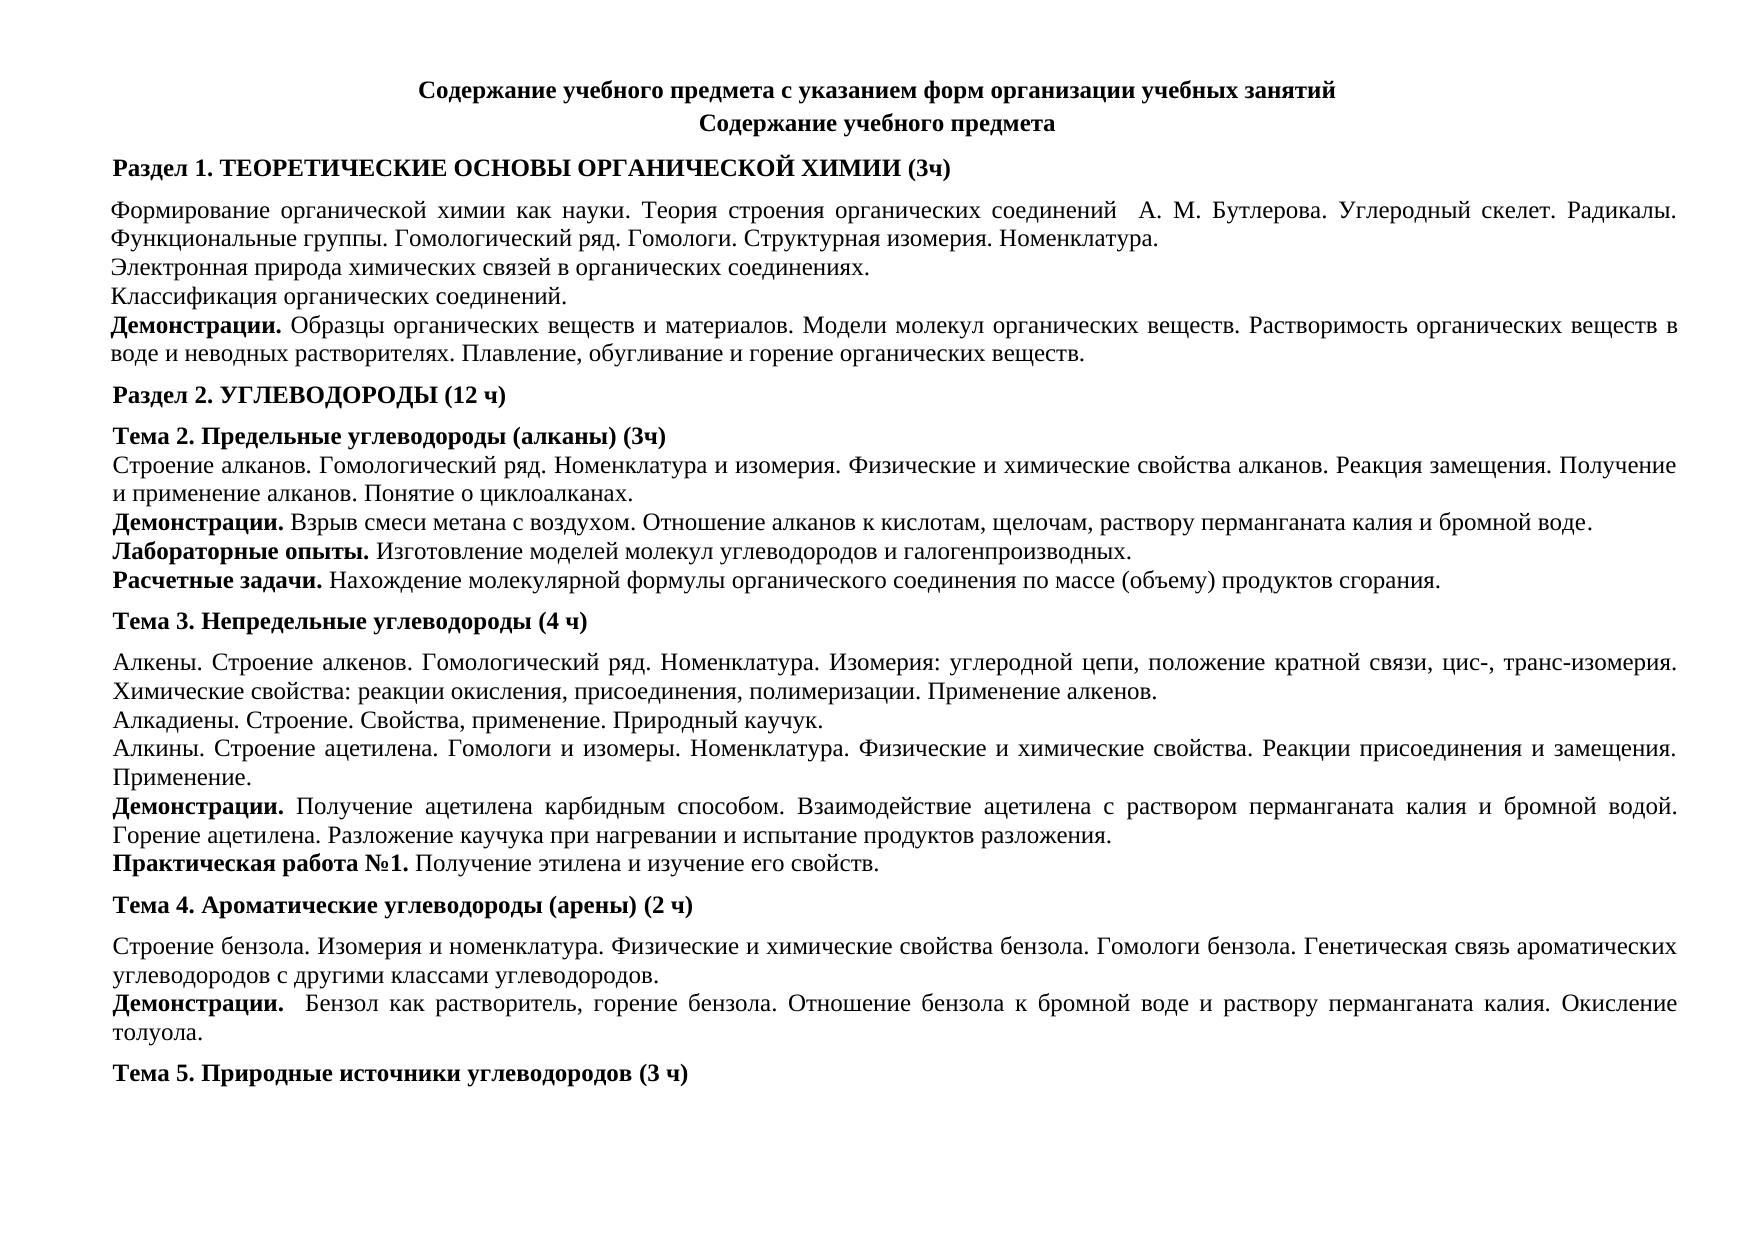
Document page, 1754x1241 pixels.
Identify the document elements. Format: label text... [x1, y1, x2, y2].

text Демонстрации. Получение ацетилена карбидным способом. Взаимодействие ацетилена с раствором перманганата калия и бромной водой. Горение ацетилена. Разложение каучука при нагревании и испытание продуктов разложения. [112, 791, 1679, 848]
text Демонстрации. Бензол как растворитель, горение бензола. Отношение бензола к бромной воде и раствору перманганата калия. Окисление толуола. [112, 988, 1679, 1046]
text Раздел 1. ТЕОРЕТИЧЕСКИЕ ОСНОВЫ ОРГАНИЧЕСКОЙ ХИМИИ (3ч) [112, 153, 1679, 182]
text Практическая работа №1. Получение этилена и изучение его свойств. [112, 848, 1679, 877]
text Строение бензола. Изомерия и номенклатура. Физические и химические свойства бензола. Гомологи бензола. Генетическая связь ароматических углеводородов с другими классами углеводородов. [112, 931, 1679, 988]
text Алкены. Строение алкенов. Гомологический ряд. Номенклатура. Изомерия: углеродной цепи, положение кратной связи, цис-, транс-изомерия. Химические свойства: реакции окисления, присоединения, полимеризации. Применение алкенов. [112, 647, 1679, 705]
text Демонстрации. Образцы органических веществ и материалов. Модели молекул органических веществ. Растворимость органических веществ в воде и неводных растворителях. Плавление, обугливание и горение органических веществ. [110, 310, 1679, 367]
text Алкины. Строение ацетилена. Гомологи и изомеры. Номенклатура. Физические и химические свойства. Реакции присоединения и замещения. Применение. [112, 733, 1679, 791]
text Демонстрации. Взрыв смеси метана с воздухом. Отношение алканов к кислотам, щелочам, раствору перманганата калия и бромной воде. [112, 507, 1679, 536]
text Строение алканов. Гомологический ряд. Номенклатура и изомерия. Физические и химические свойства алканов. Реакция замещения. Получение и применение алканов. Понятие о циклоалканах. [112, 450, 1679, 507]
text Тема 4. Ароматические углеводороды (арены) (2 ч) [112, 890, 1679, 918]
text Содержание учебного предмета [75, 108, 1679, 137]
text Классификация органических соединений. [110, 281, 1679, 310]
text Содержание учебного предмета с указанием форм организации учебных занятий [75, 75, 1679, 104]
text Тема 3. Непредельные углеводороды (4 ч) [112, 606, 1679, 635]
text Формирование органической химии как науки. Теория строения органических соединений А. М. Бутлерова. Углеродный скелет. Радикалы. Функциональные группы. Гомологический ряд. Гомологи. Структурная изомерия. Номенклатура. [110, 195, 1679, 252]
text Расчетные задачи. Нахождение молекулярной формулы органического соединения по массе (объему) продуктов сгорания. [112, 565, 1679, 593]
text Тема 5. Природные источники углеводородов (3 ч) [112, 1058, 1679, 1087]
text Алкадиены. Строение. Свойства, применение. Природный каучук. [112, 705, 1679, 733]
text Раздел 2. УГЛЕВОДОРОДЫ (12 ч) [112, 380, 1679, 408]
text Электронная природа химических связей в органических соединениях. [110, 252, 1679, 281]
text Тема 2. Предельные углеводороды (алканы) (3ч) [112, 421, 1679, 450]
text Лабораторные опыты. Изготовление моделей молекул углеводородов и галогенпроизводных. [112, 536, 1679, 565]
